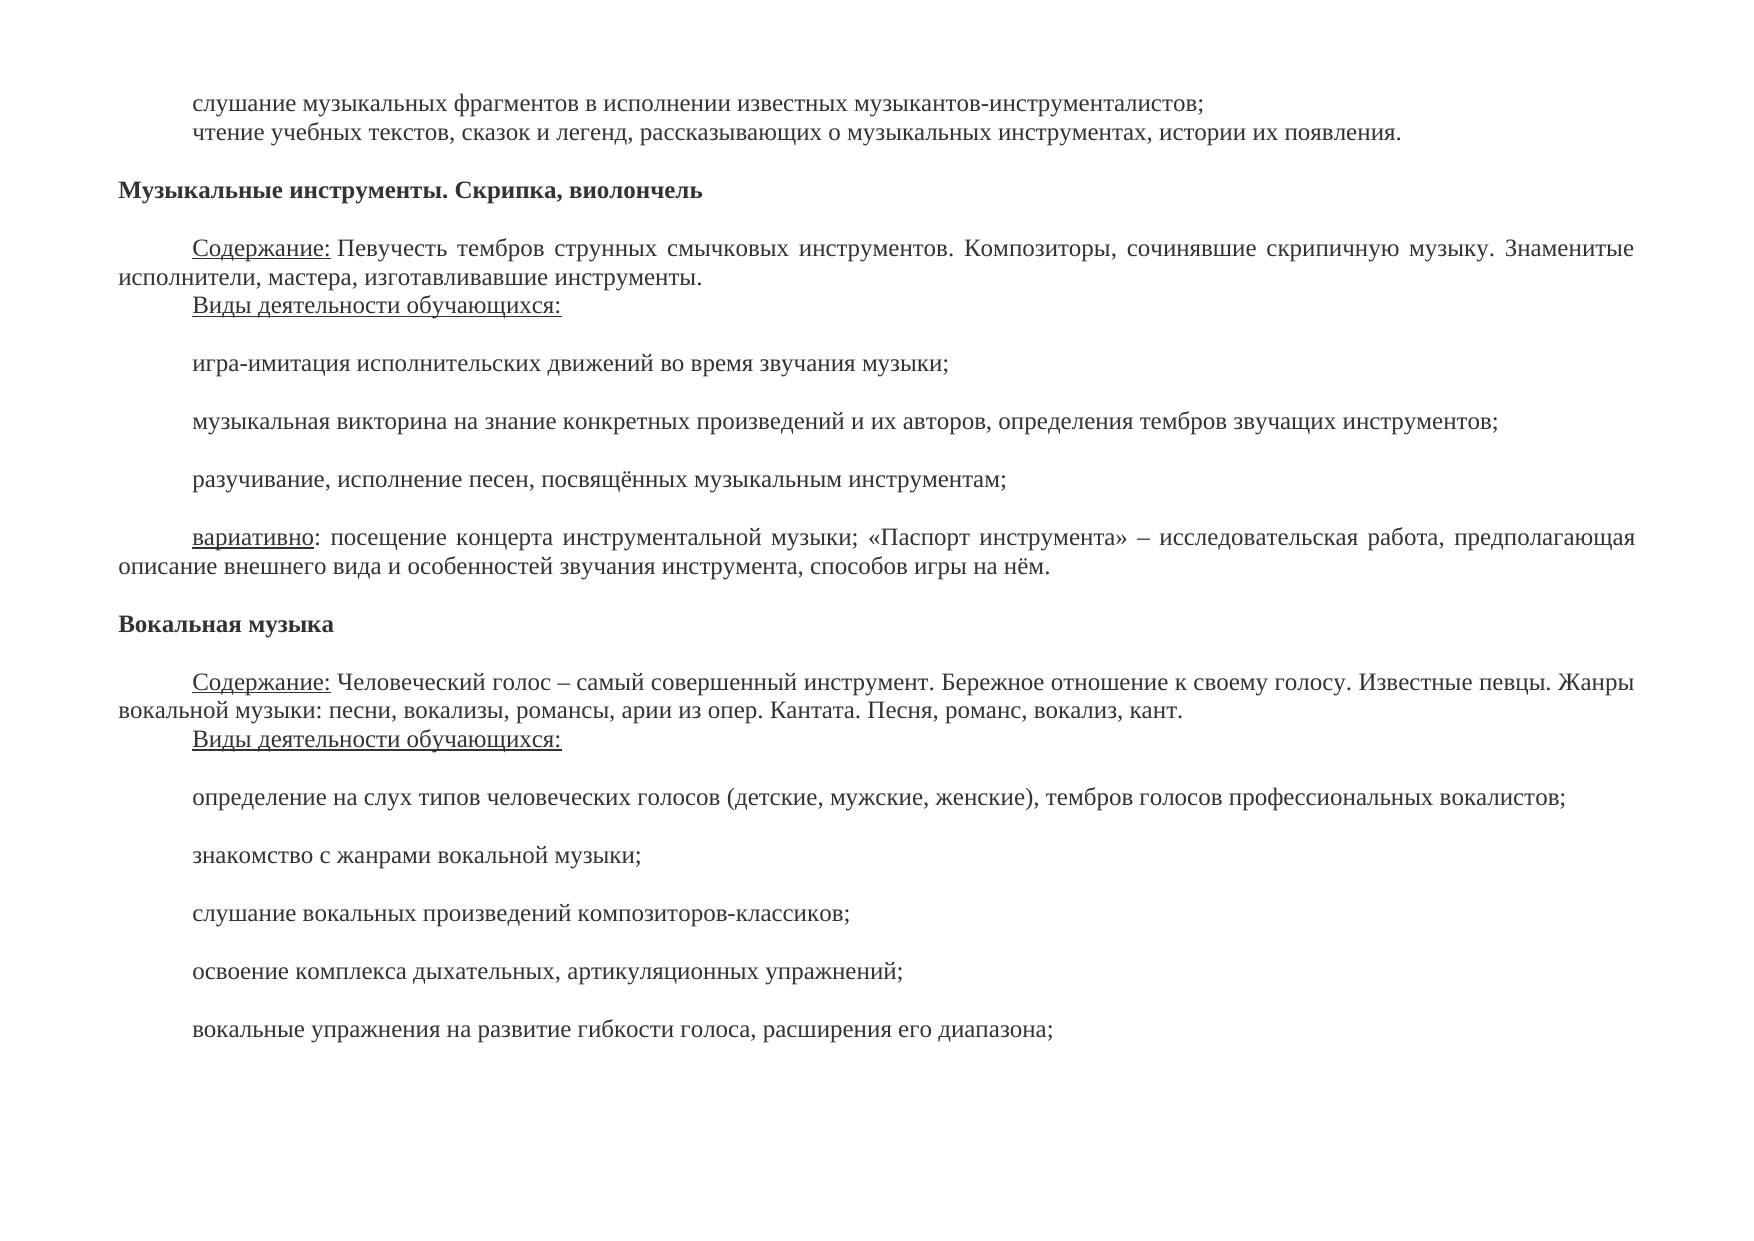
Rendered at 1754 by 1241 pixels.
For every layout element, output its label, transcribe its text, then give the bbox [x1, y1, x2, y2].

text вариативно: посещение концерта инструментальной музыки; «Паспорт инструмента» – исследовательская работа, предполагающая описание внешнего вида и особенностей звучания инструмента, способов игры на нём. [118, 522, 1636, 580]
text чтение учебных текстов, сказок и легенд, рассказывающих о музыкальных инструментах, истории их появления. [118, 117, 1636, 146]
text Виды деятельности обучающихся: [118, 291, 1636, 319]
text слушание вокальных произведений композиторов-классиков; [118, 898, 1636, 927]
text вокальные упражнения на развитие гибкости голоса, расширения его диапазона; [118, 1014, 1636, 1043]
text Содержание: Певучесть тембров струнных смычковых инструментов. Композиторы, сочинявшие скрипичную музыку. Знаменитые исполнители, мастера, изготавливавшие инструменты. [118, 233, 1636, 291]
text Содержание: Человеческий голос – самый совершенный инструмент. Бережное отношение к своему голосу. Известные певцы. Жанры вокальной музыки: песни, вокализы, романсы, арии из опер. Кантата. Песня, романс, вокализ, кант. [118, 667, 1636, 724]
text Виды деятельности обучающихся: [118, 724, 1636, 753]
text слушание музыкальных фрагментов в исполнении известных музыкантов-инструменталистов; [118, 88, 1636, 117]
text определение на слух типов человеческих голосов (детские, мужские, женские), тембров голосов профессиональных вокалистов; [118, 782, 1636, 811]
text разучивание, исполнение песен, посвящённых музыкальным инструментам; [118, 464, 1636, 493]
text знакомство с жанрами вокальной музыки; [118, 840, 1636, 869]
text музыкальная викторина на знание конкретных произведений и их авторов, определения тембров звучащих инструментов; [118, 406, 1636, 435]
text Вокальная музыка [118, 609, 1636, 638]
text освоение комплекса дыхательных, артикуляционных упражнений; [118, 956, 1636, 985]
text Музыкальные инструменты. Скрипка, виолончель [118, 175, 1636, 204]
text игра-имитация исполнительских движений во время звучания музыки; [118, 348, 1636, 377]
